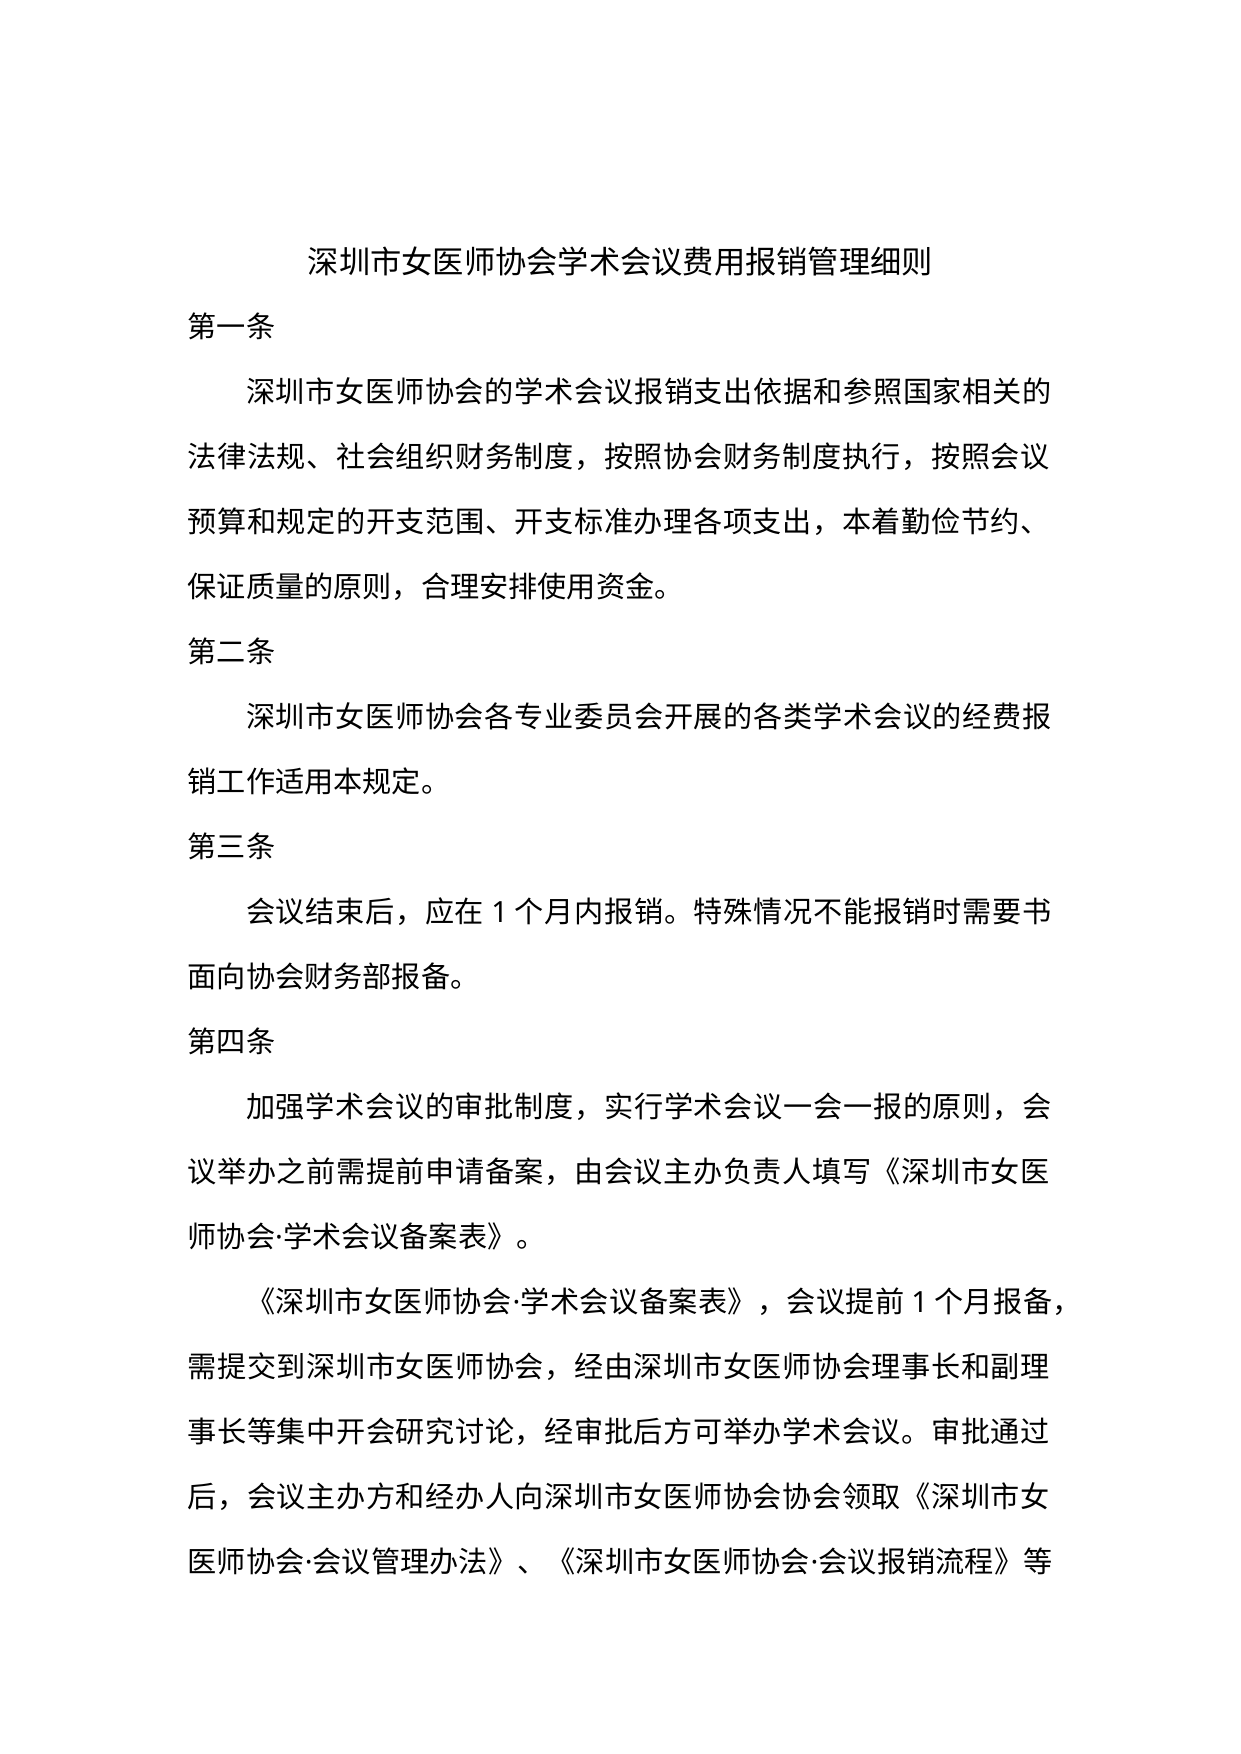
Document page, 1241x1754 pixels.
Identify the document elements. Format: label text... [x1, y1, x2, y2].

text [187, 1267, 1053, 1592]
text 第二条 [187, 617, 1053, 682]
text 深圳市女医师协会的学术会议报销支出依据和参照国家相关的法律法规、社会组织财务制度，按照协会财务制度执行，按照会议预算和规定的开支范围、开支标准办理各项支出，本着勤俭节约、保证质量的原则，合理安排使用资金。 [187, 357, 1053, 617]
text 深圳市女医师协会学术会议费用报销管理细则 [187, 227, 1053, 292]
text 第四条 [187, 1007, 1053, 1072]
text 第一条 [187, 292, 1053, 357]
text 深圳市女医师协会各专业委员会开展的各类学术会议的经费报销工作适用本规定。 [187, 682, 1053, 812]
text 加强学术会议的审批制度，实行学术会议一会一报的原则，会议举办之前需提前申请备案，由会议主办负责人填写《深圳市女医师协会·学术会议备案表》。 [187, 1072, 1053, 1267]
text 第三条 [187, 812, 1053, 877]
text 会议结束后，应在1个月内报销。特殊情况不能报销时需要书面向协会财务部报备。 [187, 877, 1053, 1007]
